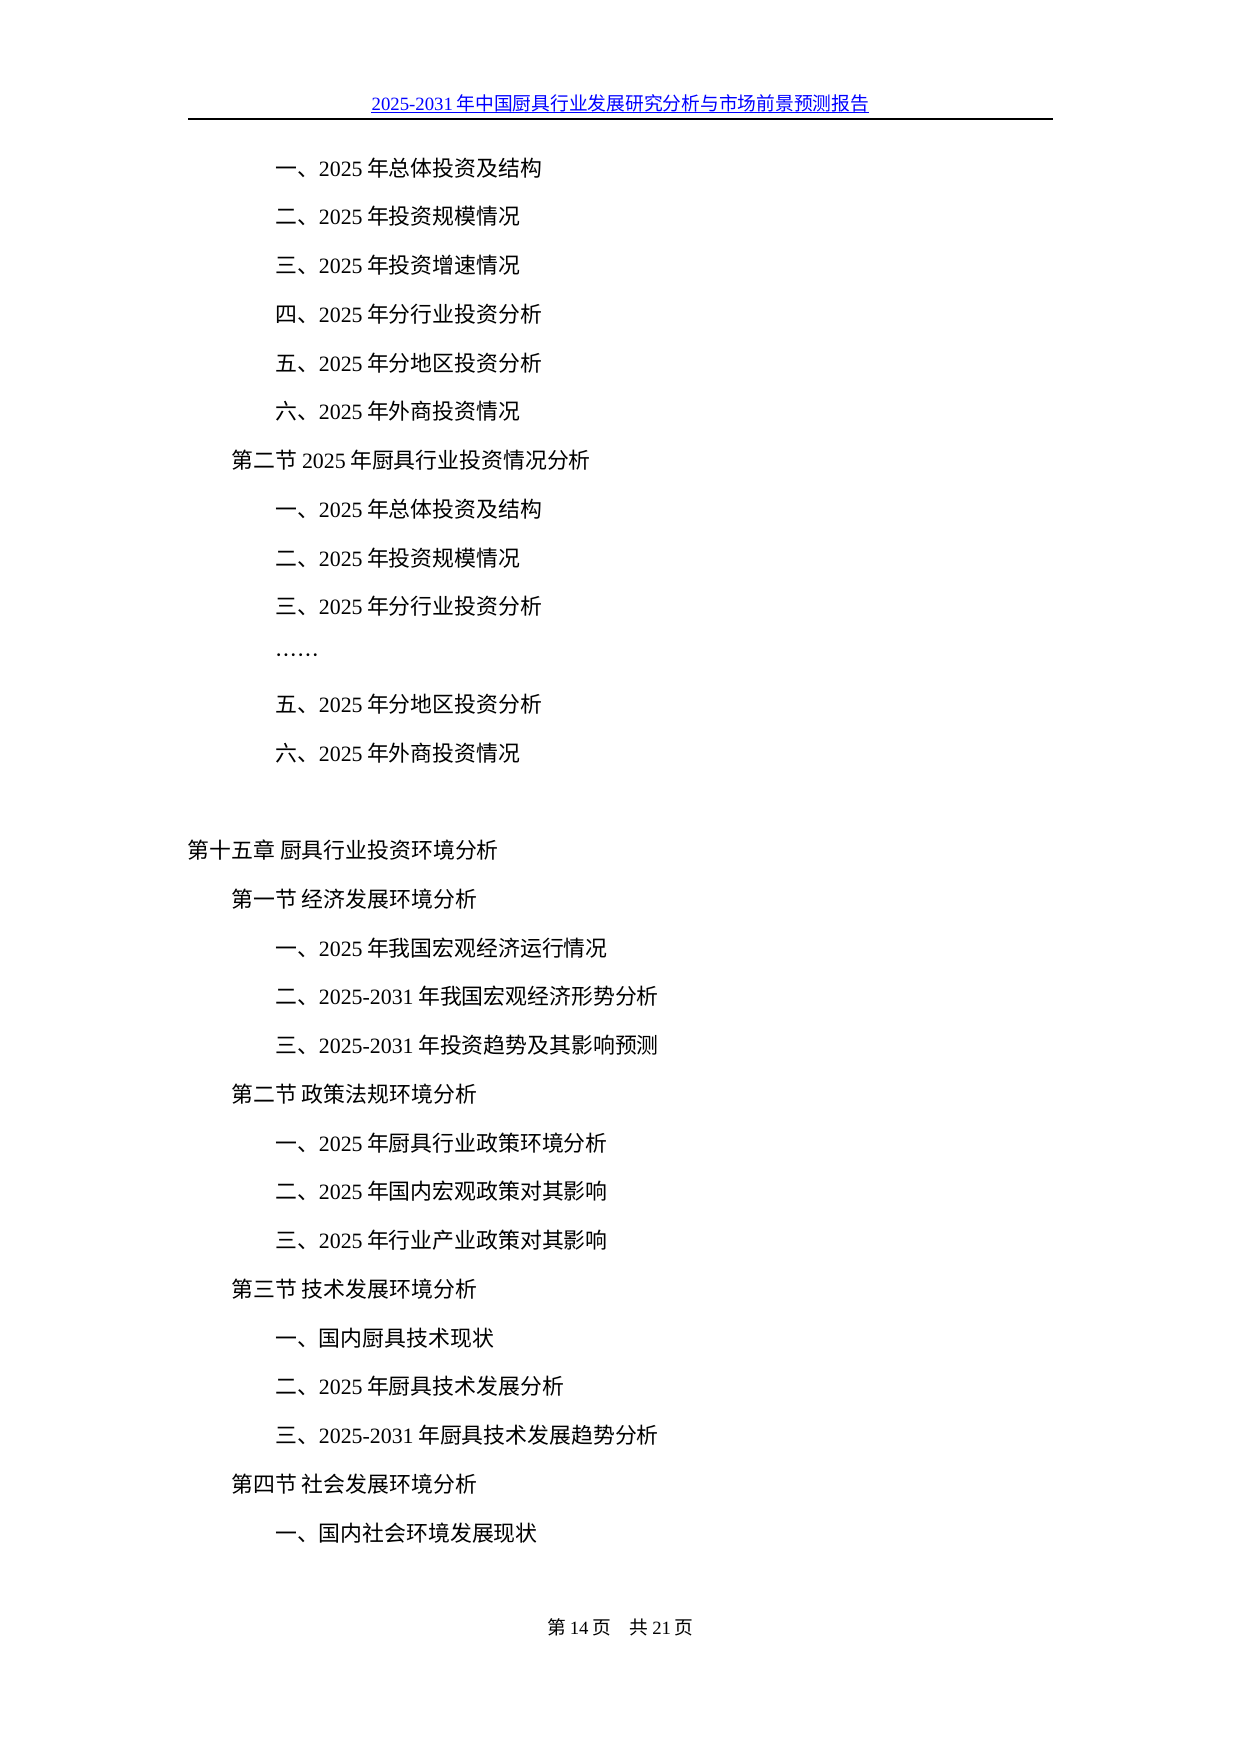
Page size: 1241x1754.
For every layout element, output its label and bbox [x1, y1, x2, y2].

text [187, 150, 1053, 1548]
